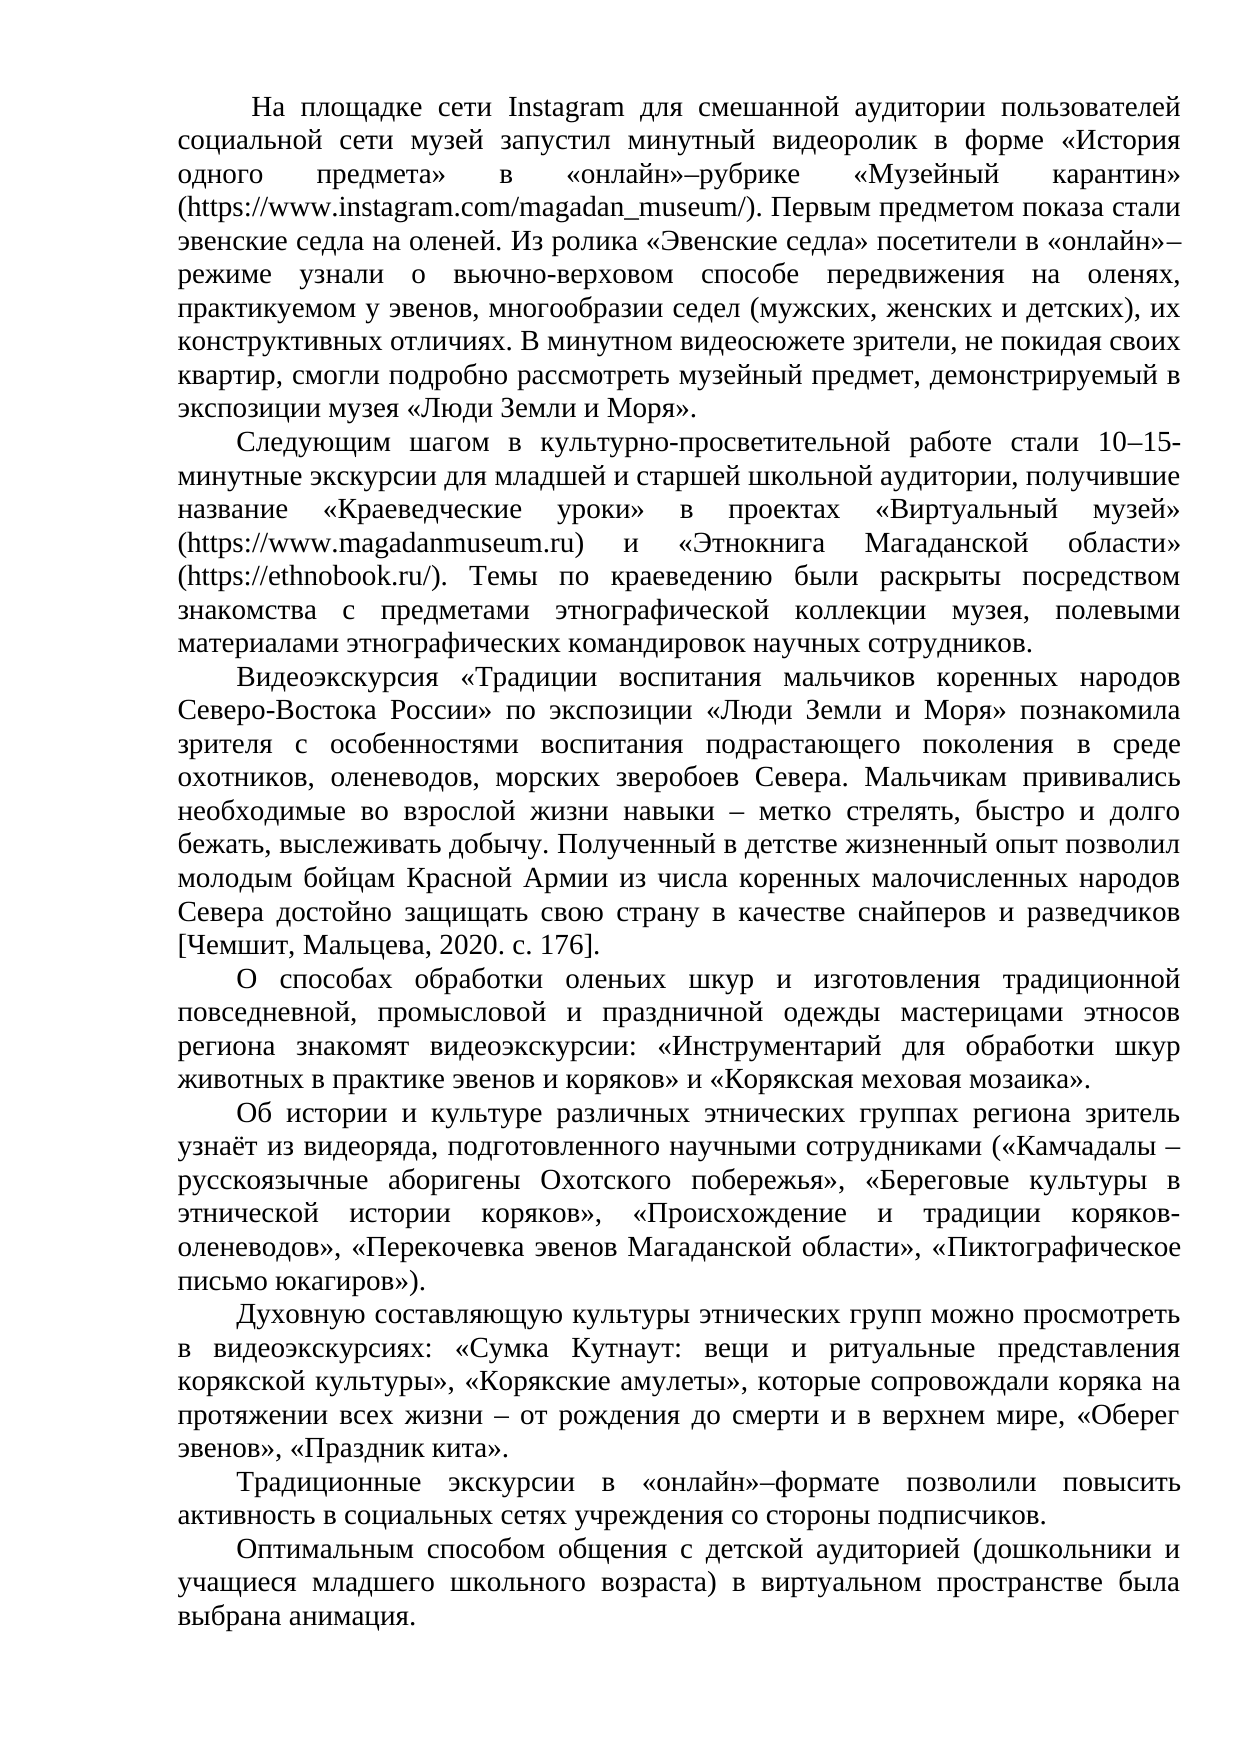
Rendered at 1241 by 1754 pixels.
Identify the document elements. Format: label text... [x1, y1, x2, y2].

text Следующим шагом в культурно-просветительной работе стали 10–15-минутные экскурсии для младшей и старшей школьной аудитории, получившие название «Краеведческие уроки» в проектах «Виртуальный музей» (https://www.magadanmuseum.ru) и «Этнокнига Магаданской области» (https://ethnobook.ru/). Темы по краеведению были раскрыты посредством знакомства с предметами этнографической коллекции музея, полевыми материалами этнографических командировок научных сотрудников. [177, 424, 1181, 659]
text На площадке сети Instagram для смешанной аудитории пользователей социальной сети музей запустил минутный видеоролик в форме «История одного предмета» в «онлайн»–рубрике «Музейный карантин» (https://www.instagram.com/magadan_museum/). Первым предметом показа стали эвенские седла на оленей. Из ролика «Эвенские седла» посетители в «онлайн»–режиме узнали о вьючно-верховом способе передвижения на оленях, практикуемом у эвенов, многообразии седел (мужских, женских и детских), их конструктивных отличиях. В минутном видеосюжете зрители, не покидая своих квартир, смогли подробно рассмотреть музейный предмет, демонстрируемый в экспозиции музея «Люди Земли и Моря». [177, 89, 1181, 424]
text Видеоэкскурсия «Традиции воспитания мальчиков коренных народов Северо-Востока России» по экспозиции «Люди Земли и Моря» познакомила зрителя с особенностями воспитания подрастающего поколения в среде охотников, оленеводов, морских зверобоев Севера. Мальчикам прививались необходимые во взрослой жизни навыки – метко стрелять, быстро и долго бежать, выслеживать добычу. Полученный в детстве жизненный опыт позволил молодым бойцам Красной Армии из числа коренных малочисленных народов Севера достойно защищать свою страну в качестве снайперов и разведчиков [Чемшит, Мальцева, 2020. с. 176]. [177, 726, 1181, 961]
text Видеоэкскурсия «Традиции воспитания мальчиков коренных народов Северо-Востока России» по экспозиции «Люди Земли и Моря» познакомила зрителя с особенностями воспитания подрастающего поколения в среде охотников, оленеводов, морских зверобоев Севера. Мальчикам прививались необходимые во взрослой жизни навыки – метко стрелять, быстро и долго бежать, выслеживать добычу. Полученный в детстве жизненный опыт позволил молодым бойцам Красной Армии из числа коренных малочисленных народов Севера достойно защищать свою страну в качестве снайперов и разведчиков [Чемшит, Мальцева, 2020. с. 176]. [177, 659, 1181, 726]
text Духовную составляющую культуры этнических групп можно просмотреть в видеоэкскурсиях: «Сумка Кутнаут: вещи и ритуальные представления корякской культуры», «Корякские амулеты», которые сопровождали коряка на протяжении всех жизни – от рождения до смерти и в верхнем мире, «Оберег эвенов», «Праздник кита». [177, 1296, 1181, 1464]
text Оптимальным способом общения с детской аудиторией (дошкольники и учащиеся младшего школьного возраста) в виртуальном пространстве была выбрана анимация. [177, 1531, 1181, 1632]
text Об истории и культуре различных этнических группах региона зритель узнаёт из видеоряда, подготовленного научными сотрудниками («Камчадалы – русскоязычные аборигены Охотского побережья», «Береговые культуры в этнической истории коряков», «Происхождение и традиции коряков-оленеводов», «Перекочевка эвенов Магаданской области», «Пиктографическое письмо юкагиров»). [177, 1095, 1181, 1296]
text О способах обработки оленьих шкур и изготовления традиционной повседневной, промысловой и праздничной одежды мастерицами этносов региона знакомят видеоэкскурсии: «Инструментарий для обработки шкур животных в практике эвенов и коряков» и «Корякская меховая мозаика». [177, 961, 1181, 1095]
text Традиционные экскурсии в «онлайн»–формате позволили повысить активность в социальных сетях учреждения со стороны подписчиков. [177, 1464, 1181, 1531]
